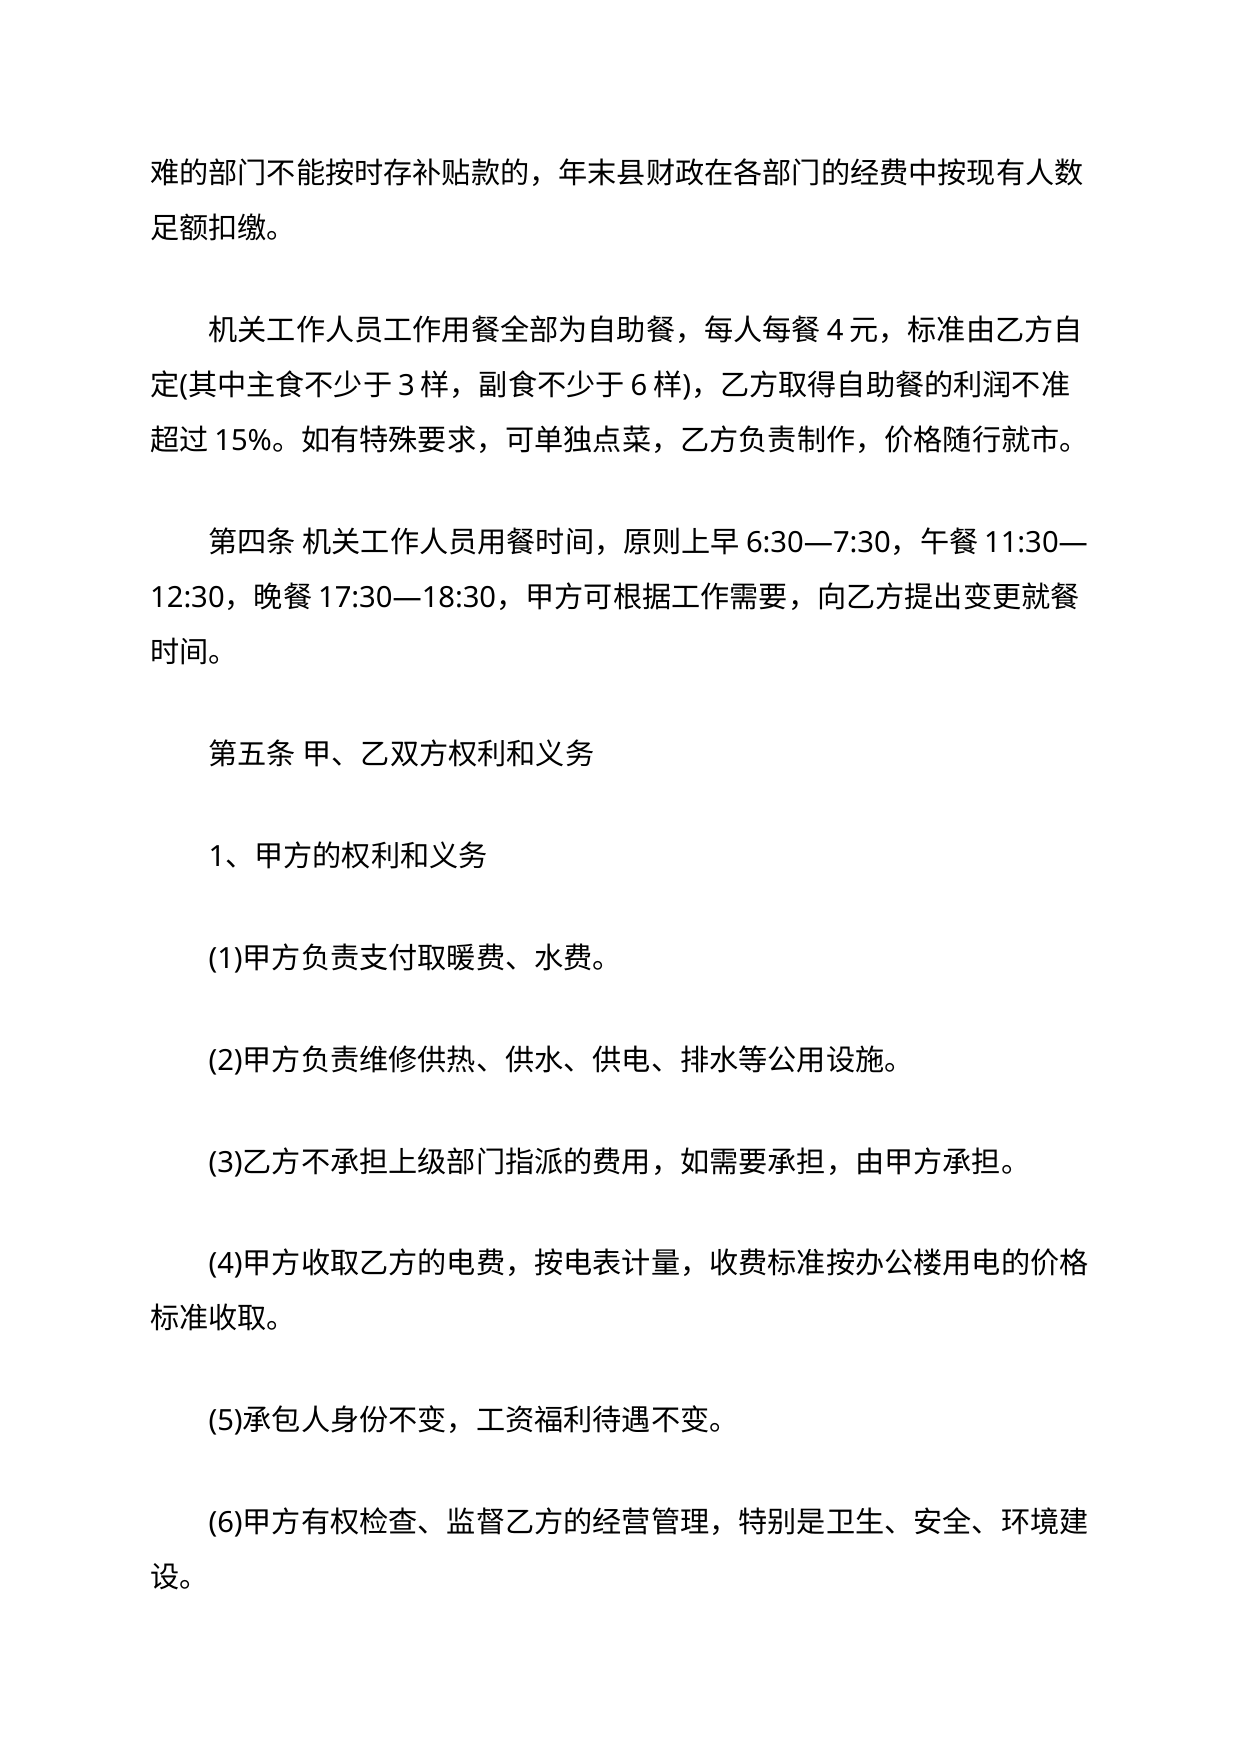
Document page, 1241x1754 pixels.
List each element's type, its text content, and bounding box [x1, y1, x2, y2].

text (3)乙方不承担上级部门指派的费用，如需要承担，由甲方承担。 [150, 1138, 1090, 1181]
text (1)甲方负责支付取暖费、水费。 [150, 934, 1090, 977]
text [150, 150, 1090, 247]
text 第四条 机关工作人员用餐时间，原则上早6:30—7:30，午餐11:30—12:30，晚餐17:30—18:30，甲方可根据工作需要，向乙方提出变更就餐时间。 [150, 519, 1090, 671]
text (6)甲方有权检查、监督乙方的经营管理，特别是卫生、安全、环境建设。 [150, 1499, 1090, 1596]
text (4)甲方收取乙方的电费，按电表计量，收费标准按办公楼用电的价格标准收取。 [150, 1240, 1090, 1337]
text (5)承包人身份不变，工资福利待遇不变。 [150, 1397, 1090, 1439]
text 机关工作人员工作用餐全部为自助餐，每人每餐4元，标准由乙方自定(其中主食不少于3样，副食不少于6样)，乙方取得自助餐的利润不准超过15%。如有特殊要求，可单独点菜，乙方负责制作，价格随行就市。 [150, 307, 1090, 459]
text 1、甲方的权利和义务 [150, 832, 1090, 874]
text (2)甲方负责维修供热、供水、供电、排水等公用设施。 [150, 1036, 1090, 1078]
text 第五条 甲、乙双方权利和义务 [150, 730, 1090, 773]
